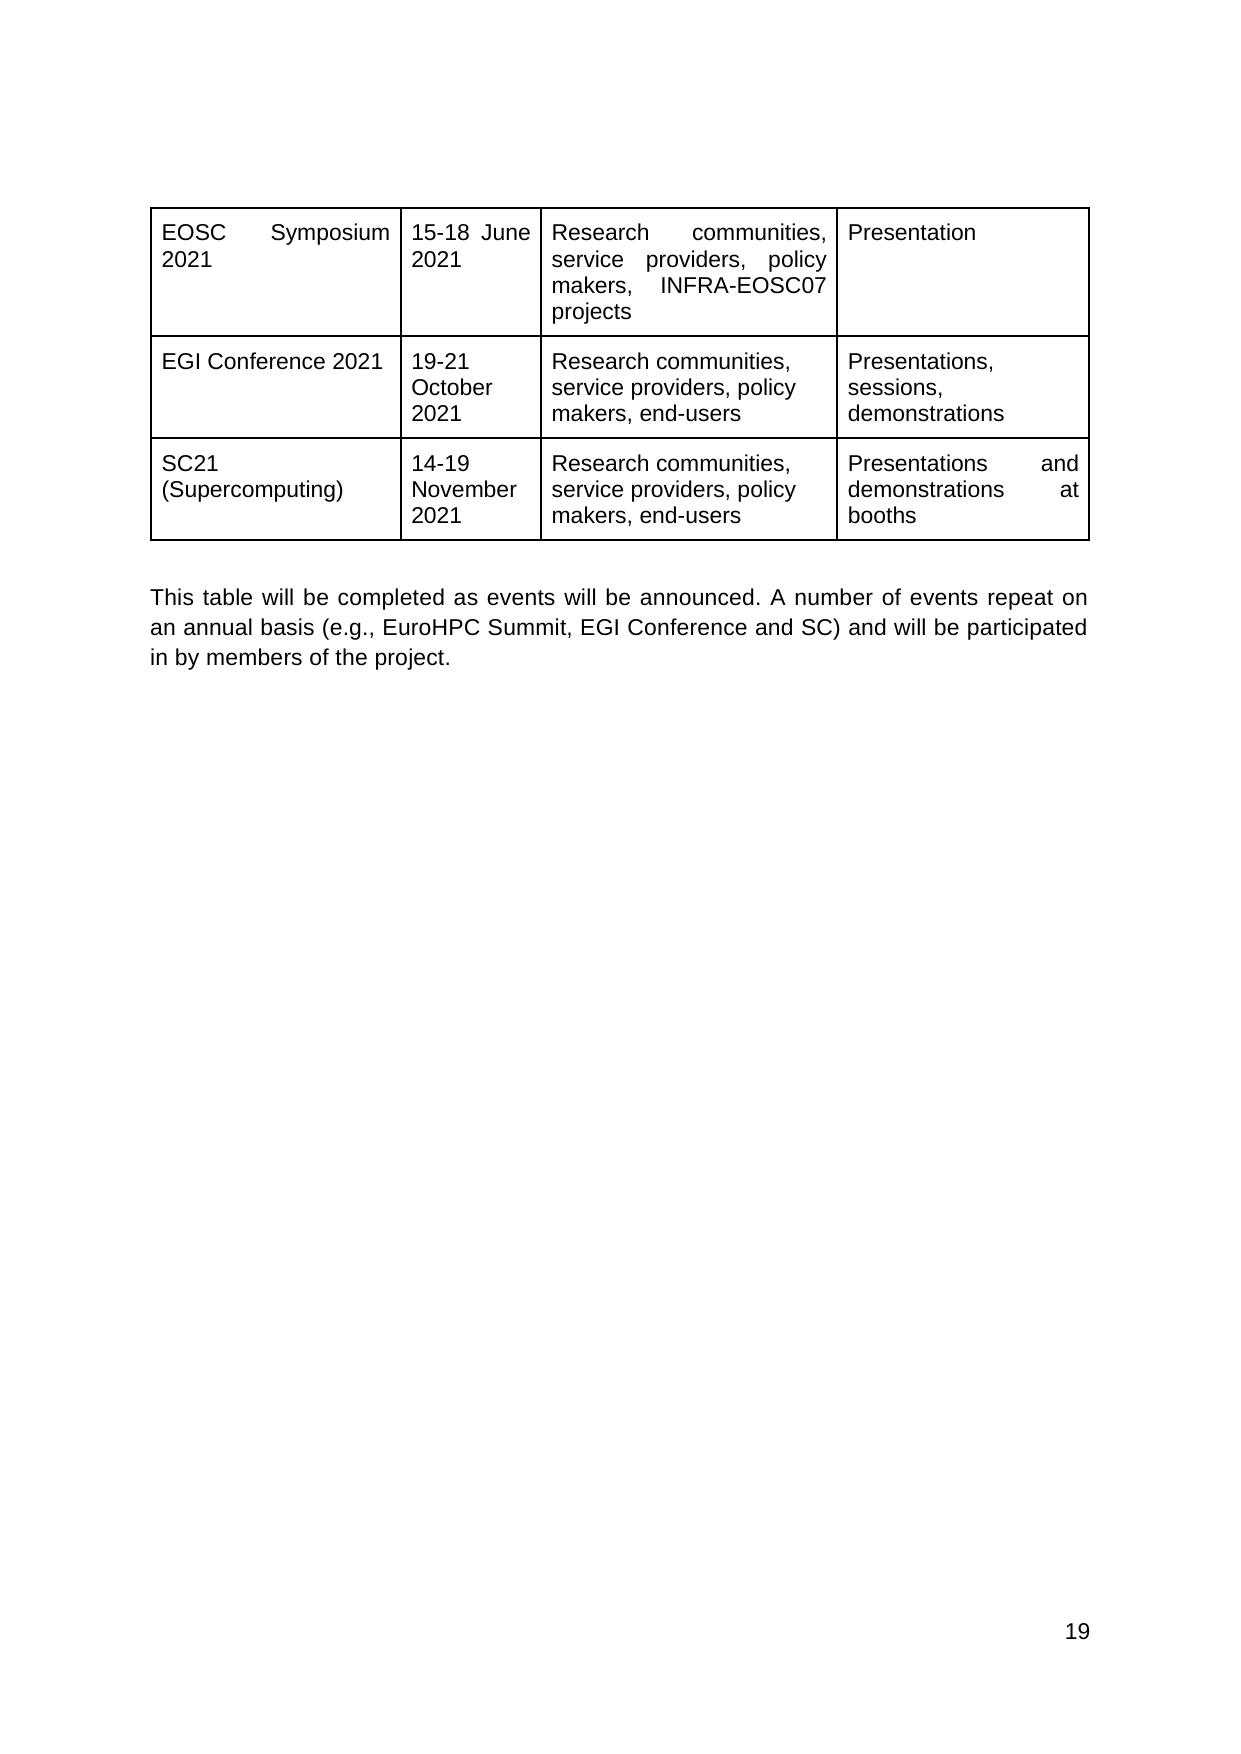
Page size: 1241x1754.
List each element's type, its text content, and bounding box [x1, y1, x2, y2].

table_cell Presentation [838, 209, 1088, 335]
table_cell EGI Conference 2021 [152, 337, 400, 437]
table_cell Research communities, service providers, policy makers, end-users [542, 337, 836, 437]
table_cell EOSC Symposium 2021 [152, 209, 400, 335]
text This table will be completed as events will be announced. A number of events repeat on an annual basis (e.g., EuroHPC Summit, EGI Conference and SC) and will be participated in by members of the project. [150, 584, 1090, 671]
table_cell Research communities, service providers, policy makers, end-users [542, 439, 836, 539]
table_cell Research communities, service providers, policy makers, INFRA-EOSC07 projects [542, 209, 836, 335]
table_cell 19-21 October 2021 [402, 337, 540, 437]
table_cell Presentations and demonstrations at booths [838, 439, 1088, 539]
table_cell 15-18 June 2021 [402, 209, 540, 335]
table_cell SC21 (Supercomputing) [152, 439, 400, 539]
table_cell Presentations, sessions, demonstrations [838, 337, 1088, 437]
table_cell 14-19 November 2021 [402, 439, 540, 539]
